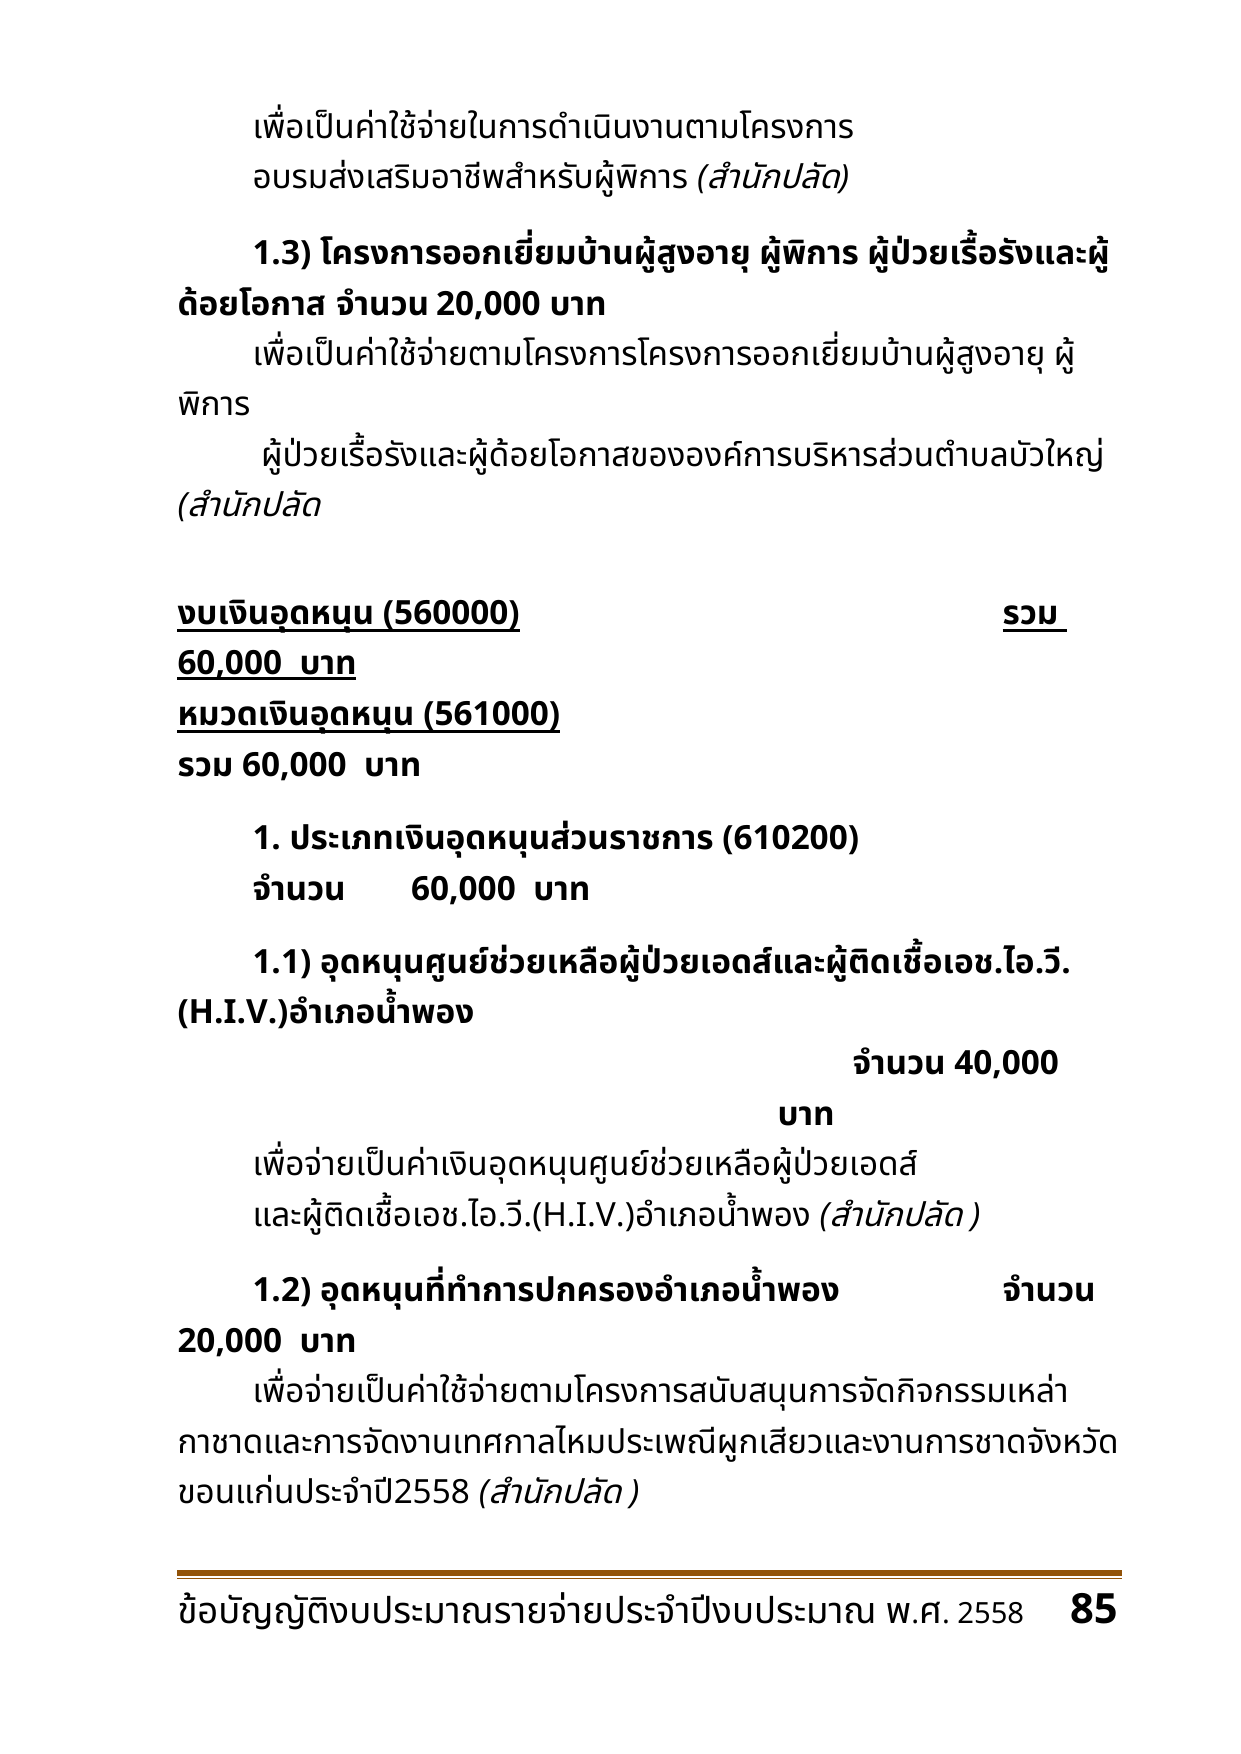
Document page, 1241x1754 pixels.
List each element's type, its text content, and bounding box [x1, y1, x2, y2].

text หมวดเงินอุดหนุน (561000) รวม 60,000 บาท [177, 690, 1122, 791]
text เพื่อจ่ายเป็นค่าเงินอุดหนุนศูนย์ช่วยเหลือผู้ป่วยเอดส์ [177, 1140, 1122, 1190]
text 1.2) อุดหนุนที่ทำการปกครองอำเภอน้ำพอง จำนวน 20,000 บาท [177, 1266, 1122, 1367]
text เพื่อเป็นค่าใช้จ่ายในการดำเนินงานตามโครงการ [177, 103, 1122, 153]
text ผู้ป่วยเรื้อรังและผู้ด้อยโอกาสขององค์การบริหารส่วนตำบลบัวใหญ่ (สำนักปลัด [177, 431, 1122, 532]
text และผู้ติดเชื้อเอช.ไอ.วี.(H.I.V.)อำเภอน้ำพอง (สำนักปลัด ) [177, 1190, 1122, 1241]
text เพื่อเป็นค่าใช้จ่ายตามโครงการโครงการออกเยี่ยมบ้านผู้สูงอายุ ผู้พิการ [177, 330, 1122, 431]
text 1.1) อุดหนุนศูนย์ช่วยเหลือผู้ป่วยเอดส์และผู้ติดเชื้อเอช.ไอ.วี.(H.I.V.)อำเภอน้ำพอง [177, 938, 1122, 1039]
text 1. ประเภทเงินอุดหนุนส่วนราชการ (610200) จำนวน 60,000 บาท [177, 814, 1122, 915]
text เพื่อจ่ายเป็นค่าใช้จ่ายตามโครงการสนับสนุนการจัดกิจกรรมเหล่ากาชาดและการจัดงานเทศกาลไหมประเพณีผูกเสียวและงานการชาดจังหวัดขอนแก่นประจำปี2558 (สำนักปลัด ) [177, 1367, 1122, 1519]
text 1.3) โครงการออกเยี่ยมบ้านผู้สูงอายุ ผู้พิการ ผู้ป่วยเรื้อรังและผู้ด้อยโอกาส จำนวน20,000 บาท [177, 229, 1122, 330]
text อบรมส่งเสริมอาชีพสำหรับผู้พิการ (สำนักปลัด) [177, 153, 1122, 204]
list จำนวน 40,000 บาท [777, 1039, 1122, 1140]
text งบเงินอุดหนุน (560000) รวม 60,000 บาท [177, 588, 1122, 690]
